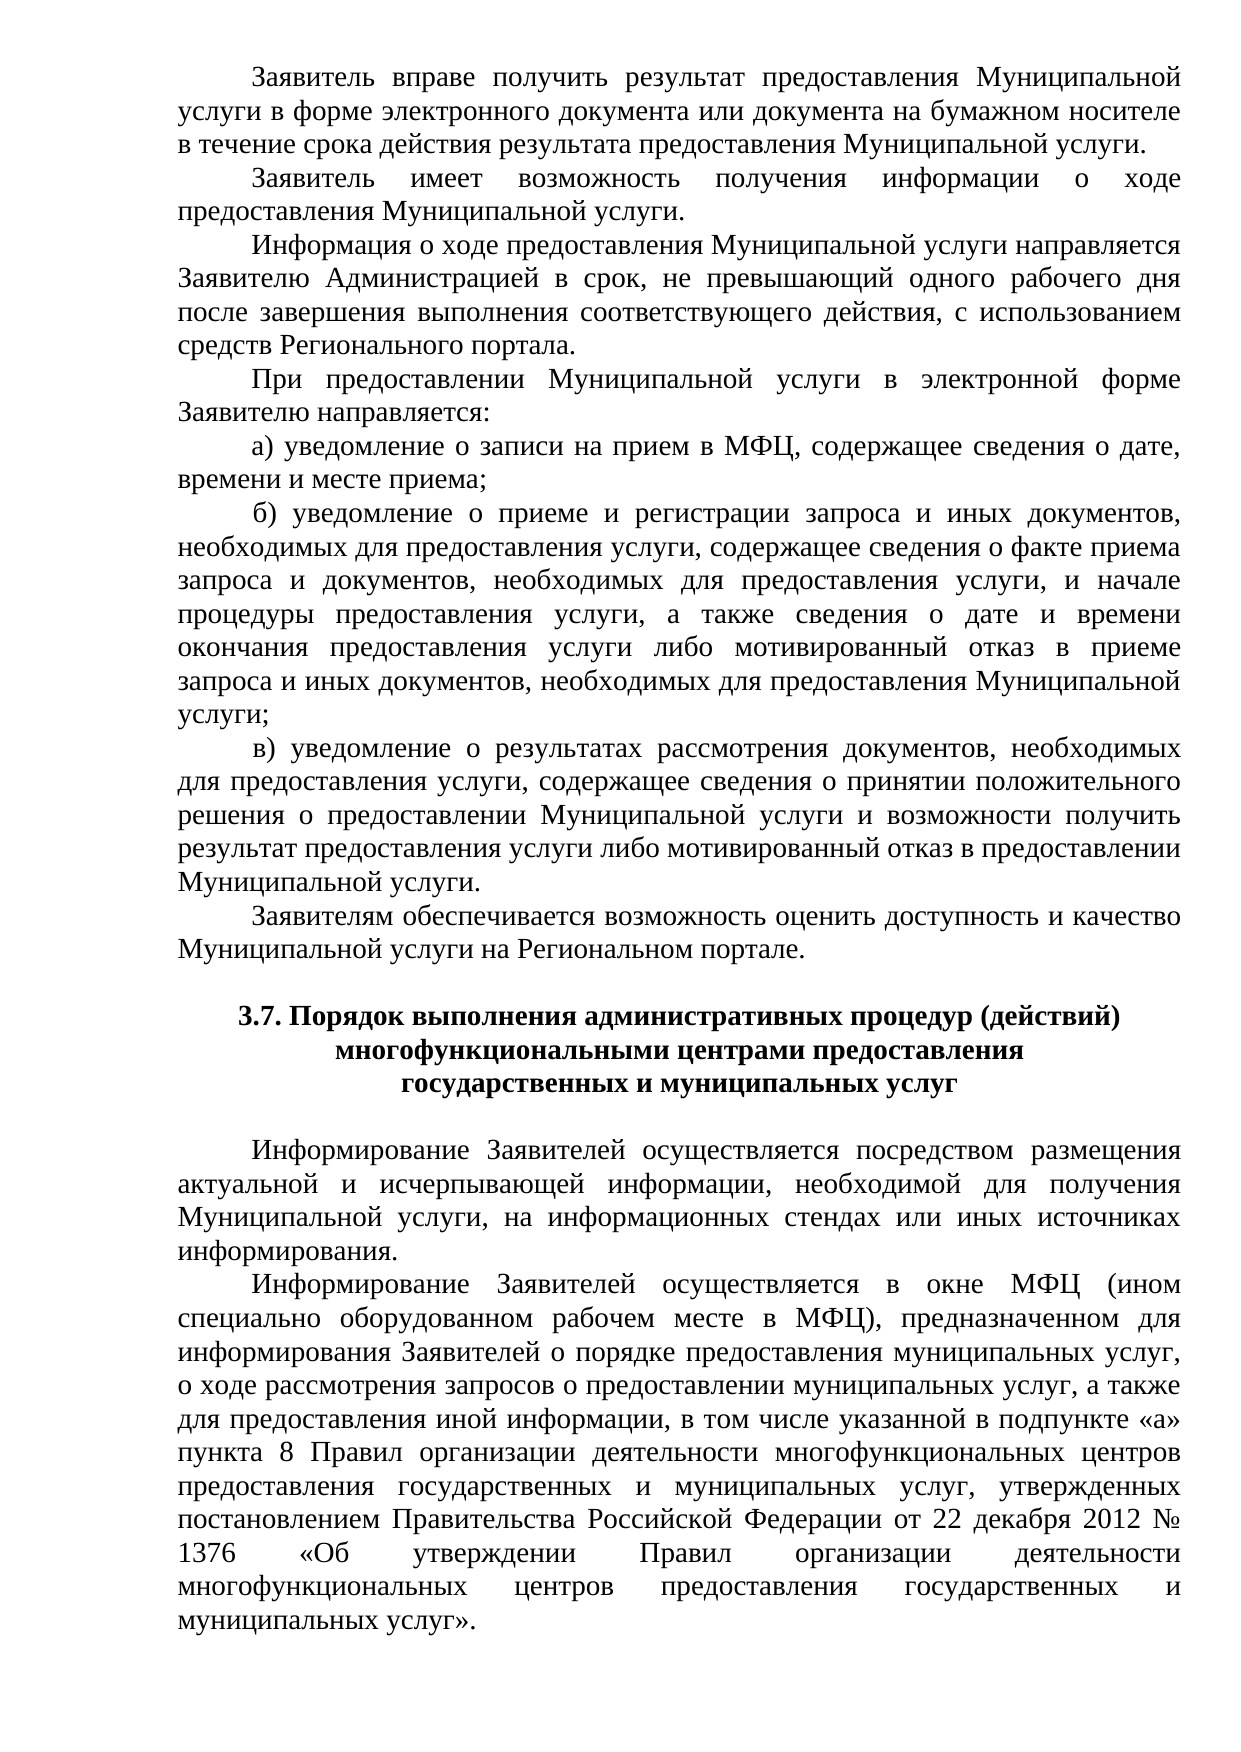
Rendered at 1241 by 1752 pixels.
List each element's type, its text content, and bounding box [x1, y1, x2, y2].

text Заявителям обеспечивается возможность оценить доступность и качество Муниципальной услуги на Региональном портале. [177, 898, 1182, 965]
text государственных и муниципальных услуг [177, 1065, 1182, 1099]
text Информация о ходе предоставления Муниципальной услуги направляется Заявителю Администрацией в срок, не превышающий одного рабочего дня после завершения выполнения соответствующего действия, с использованием средств Регионального портала. [177, 227, 1182, 361]
text в) уведомление о результатах рассмотрения документов, необходимых для предоставления услуги, содержащее сведения о принятии положительного решения о предоставлении Муниципальной услуги и возможности получить результат предоставления услуги либо мотивированный отказ в предоставлении Муниципальной услуги. [177, 730, 1182, 898]
text При предоставлении Муниципальной услуги в электронной форме Заявителю направляется: [177, 361, 1182, 428]
text 3.7. Порядок выполнения административных процедур (действий) многофункциональными центрами предоставления [177, 998, 1182, 1065]
text Заявитель вправе получить результат предоставления Муниципальной услуги в форме электронного документа или документа на бумажном носителе в течение срока действия результата предоставления Муниципальной услуги. [177, 59, 1182, 160]
text Информирование Заявителей осуществляется посредством размещения актуальной и исчерпывающей информации, необходимой для получения Муниципальной услуги, на информационных стендах или иных источниках информирования. [177, 1132, 1182, 1267]
text Информирование Заявителей осуществляется в окне МФЦ (ином специально оборудованном рабочем месте в МФЦ), предназначенном для информирования Заявителей о порядке предоставления муниципальных услуг, о ходе рассмотрения запросов о предоставлении муниципальных услуг, а также для предоставления иной информации, в том числе указанной в подпункте «а» пункта 8 Правил организации деятельности многофункциональных центров предоставления государственных и муниципальных услуг, утвержденных постановлением Правительства Российской Федерации от 22 декабря 2012 № 1376 «Об утверждении Правил организации деятельности многофункциональных центров предоставления государственных и муниципальных услуг». [177, 1267, 1182, 1636]
text Заявитель имеет возможность получения информации о ходе предоставления Муниципальной услуги. [177, 160, 1182, 227]
text б) уведомление о приеме и регистрации запроса и иных документов, необходимых для предоставления услуги, содержащее сведения о факте приема запроса и документов, необходимых для предоставления услуги, и начале процедуры предоставления услуги, а также сведения о дате и времени окончания предоставления услуги либо мотивированный отказ в приеме запроса и иных документов, необходимых для предоставления Муниципальной услуги; [177, 495, 1182, 730]
text а) уведомление о записи на прием в МФЦ, содержащее сведения о дате, времени и месте приема; [177, 428, 1182, 495]
